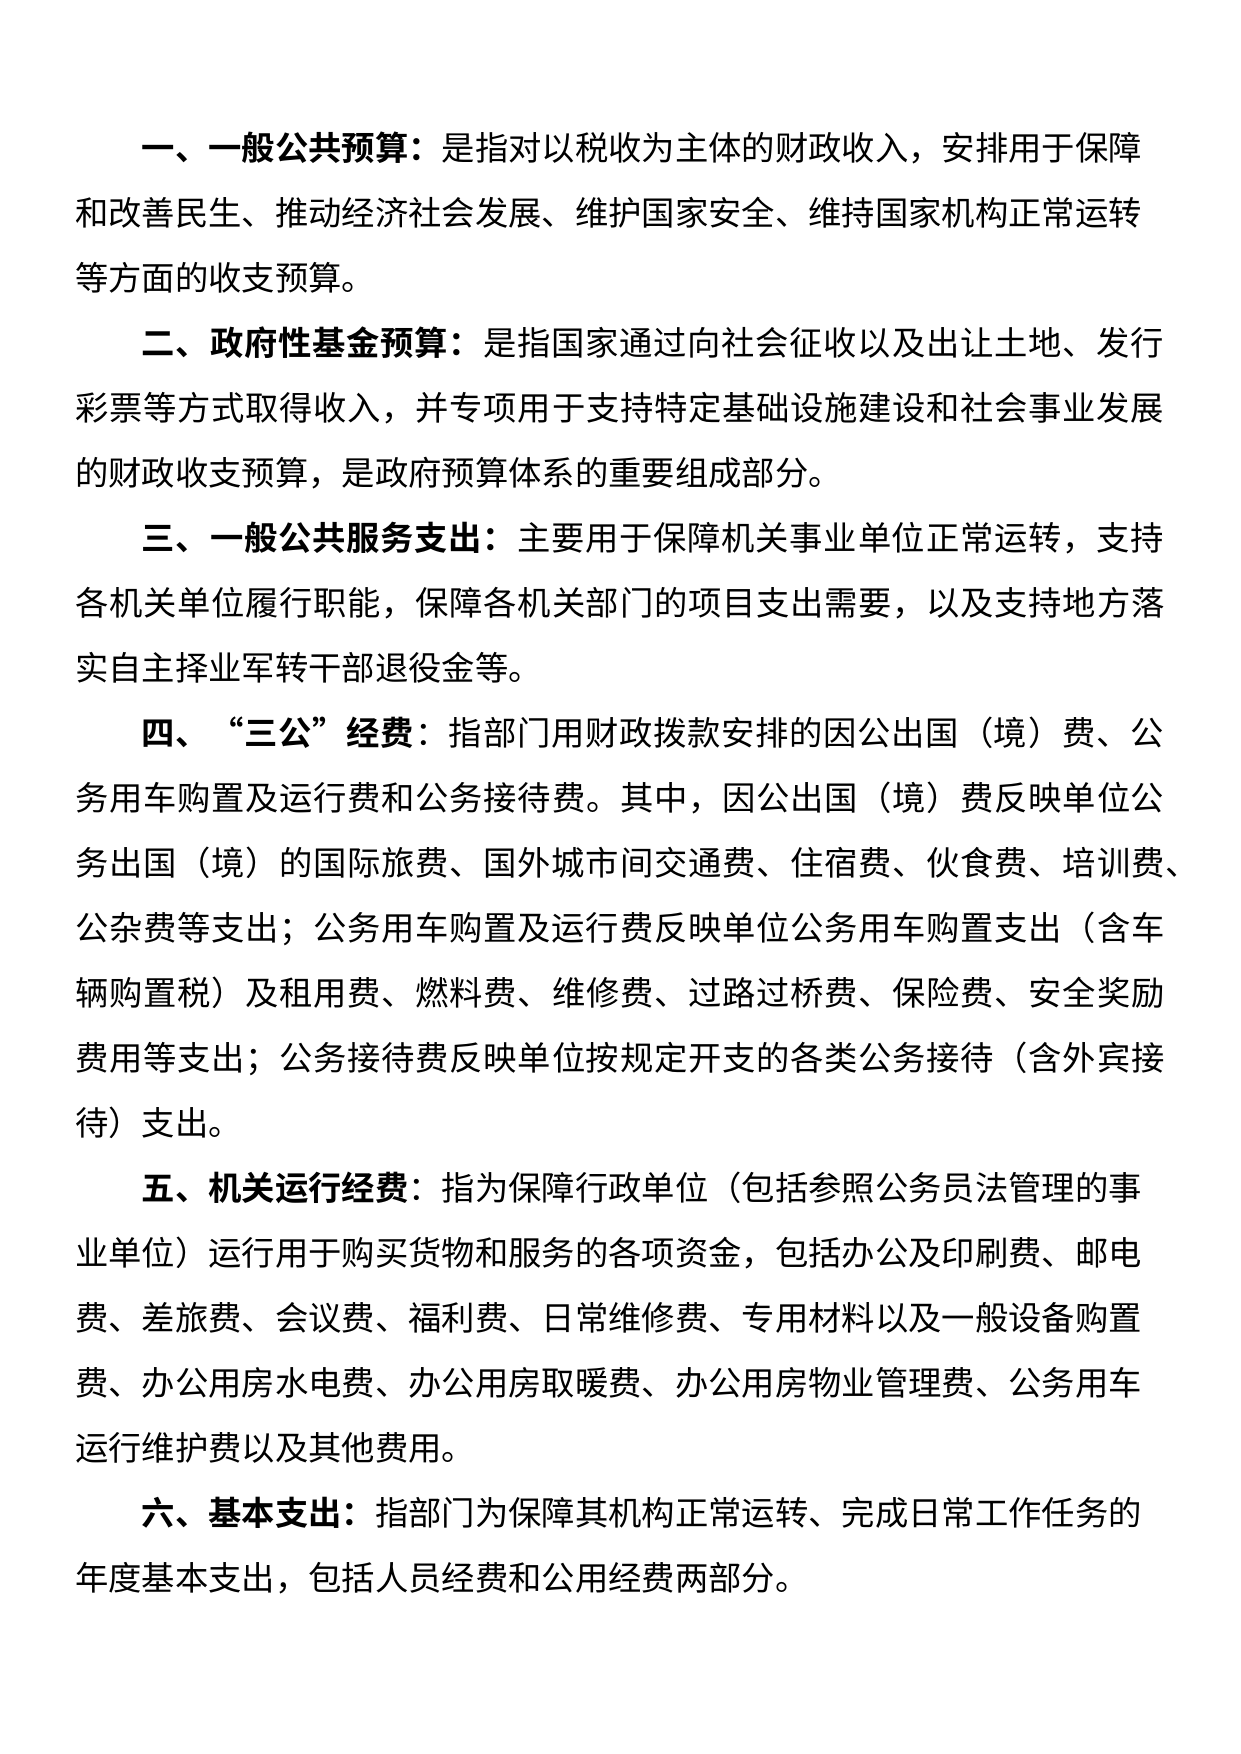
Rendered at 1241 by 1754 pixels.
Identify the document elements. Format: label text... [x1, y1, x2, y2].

text 四、“三公”经费：指部门用财政拨款安排的因公出国（境）费、公务用车购置及运行费和公务接待费。其中，因公出国（境）费反映单位公务出国（境）的国际旅费、国外城市间交通费、住宿费、伙食费、培训费、公杂费等支出；公务用车购置及运行费反映单位公务用车购置支出（含车辆购置税）及租用费、燃料费、维修费、过路过桥费、保险费、安全奖励费用等支出；公务接待费反映单位按规定开支的各类公务接待（含外宾接待）支出。 [75, 698, 1165, 1153]
text 六、基本支出：指部门为保障其机构正常运转、完成日常工作任务的年度基本支出，包括人员经费和公用经费两部分。 [75, 1478, 1165, 1608]
text 五、机关运行经费：指为保障行政单位（包括参照公务员法管理的事业单位）运行用于购买货物和服务的各项资金，包括办公及印刷费、邮电费、差旅费、会议费、福利费、日常维修费、专用材料以及一般设备购置费、办公用房水电费、办公用房取暖费、办公用房物业管理费、公务用车运行维护费以及其他费用。 [75, 1153, 1165, 1478]
text 二、政府性基金预算：是指国家通过向社会征收以及出让土地、发行彩票等方式取得收入，并专项用于支持特定基础设施建设和社会事业发展的财政收支预算，是政府预算体系的重要组成部分。 [75, 308, 1165, 503]
text 三、一般公共服务支出：主要用于保障机关事业单位正常运转，支持各机关单位履行职能，保障各机关部门的项目支出需要，以及支持地方落实自主择业军转干部退役金等。 [75, 503, 1165, 698]
text 一、一般公共预算：是指对以税收为主体的财政收入，安排用于保障和改善民生、推动经济社会发展、维护国家安全、维持国家机构正常运转等方面的收支预算。 [75, 113, 1165, 308]
